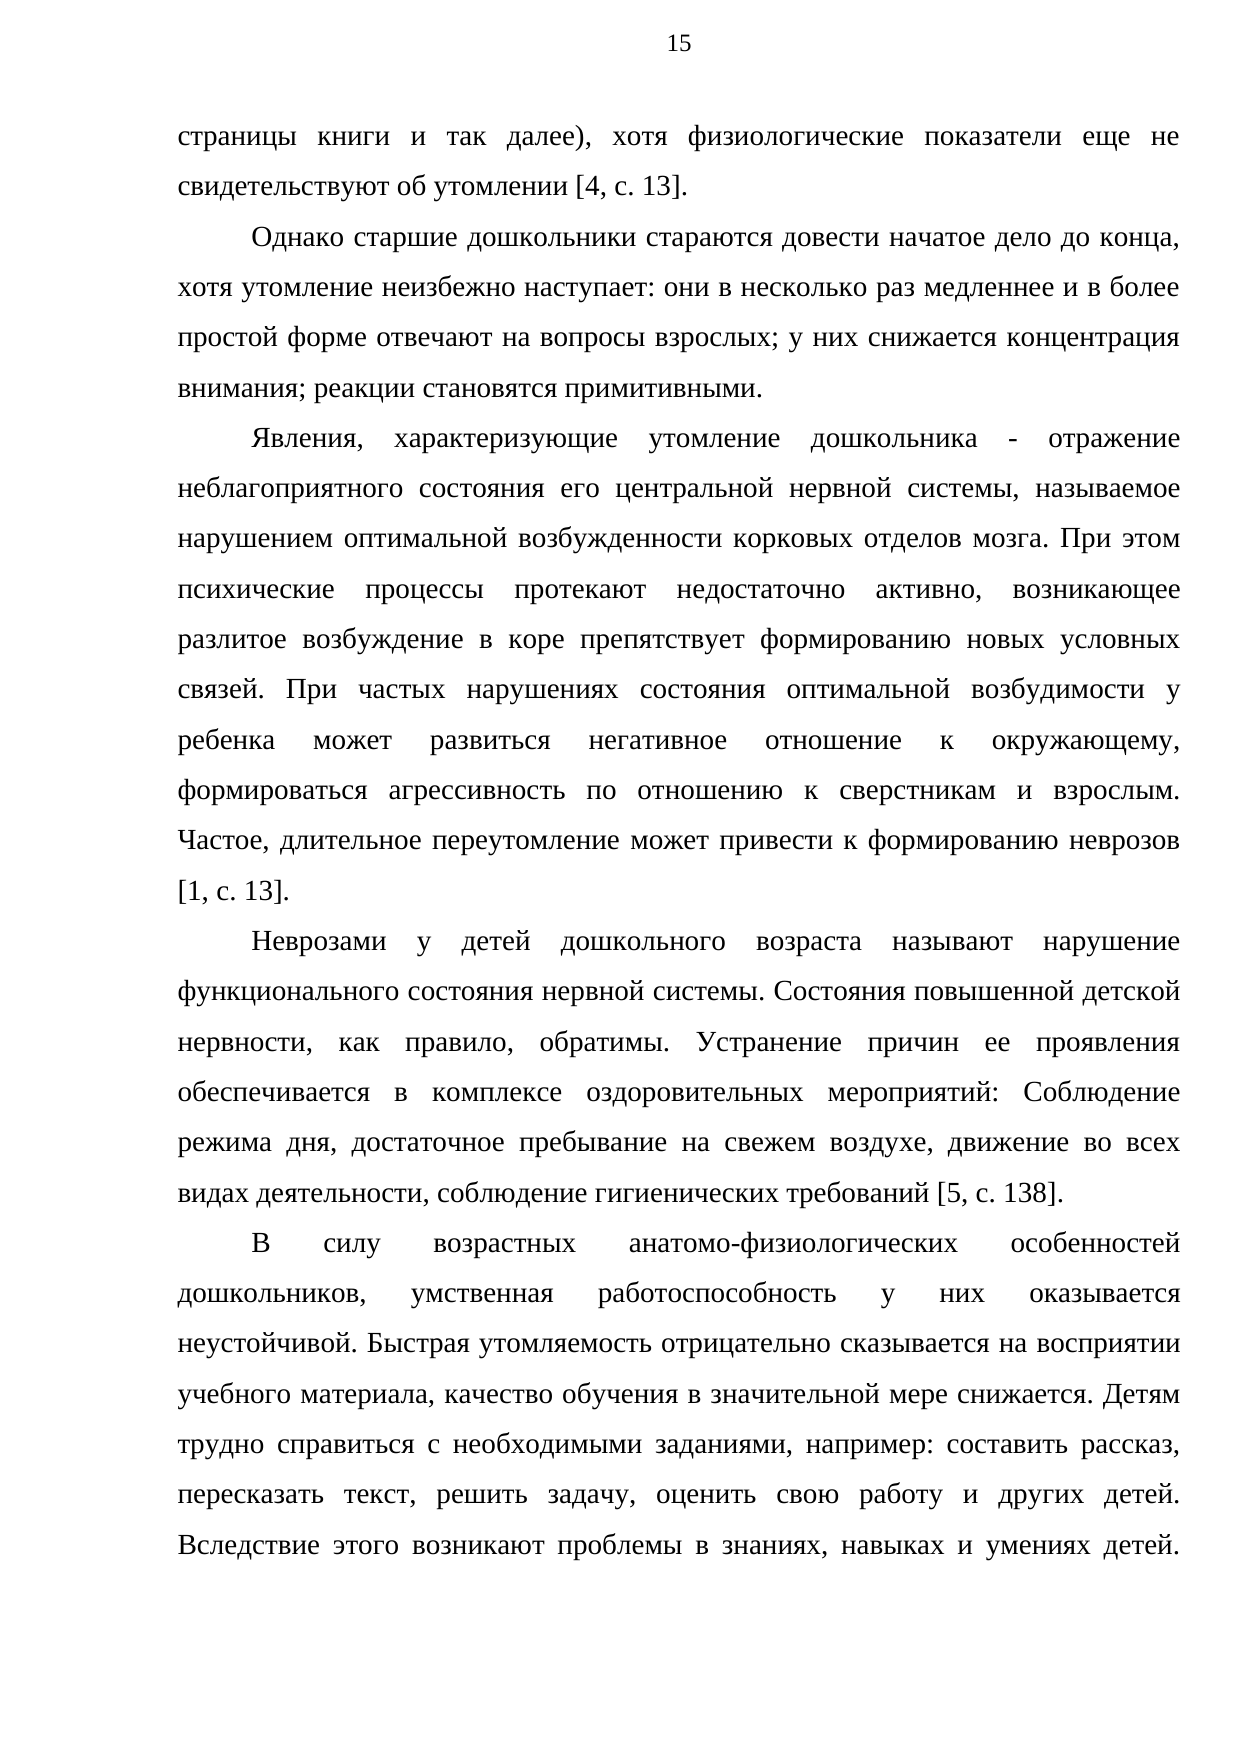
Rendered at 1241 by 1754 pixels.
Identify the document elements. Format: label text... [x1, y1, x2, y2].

text Однако старшие дошкольники стараются довести начатое дело до конца, хотя утомление неизбежно наступает: они в несколько раз медленнее и в более простой форме отвечают на вопросы взрослых; у них снижается концентрация внимания; реакции становятся примитивными. [177, 219, 1181, 403]
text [177, 1225, 1181, 1560]
text Явления, характеризующие утомление дошкольника - отражение неблагоприятного состояния его центральной нервной системы, называемое нарушением оптимальной возбужденности корковых отделов мозга. При этом психические процессы протекают недостаточно активно, возникающее разлитое возбуждение в коре препятствует формированию новых условных связей. При частых нарушениях состояния оптимальной возбудимости у ребенка может развиться негативное отношение к окружающему, формироваться агрессивность по отношению к сверстникам и взрослым. Частое, длительное переутомление может привести к формированию неврозов [1, с. 13]. [177, 420, 1181, 906]
text Неврозами у детей дошкольного возраста называют нарушение функционального состояния нервной системы. Состояния повышенной детской нервности, как правило, обратимы. Устранение причин ее проявления обеспечивается в комплексе оздоровительных мероприятий: Соблюдение режима дня, достаточное пребывание на свежем воздухе, движение во всех видах деятельности, соблюдение гигиенических требований [5, с. 138]. [177, 923, 1181, 1208]
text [177, 118, 1181, 202]
